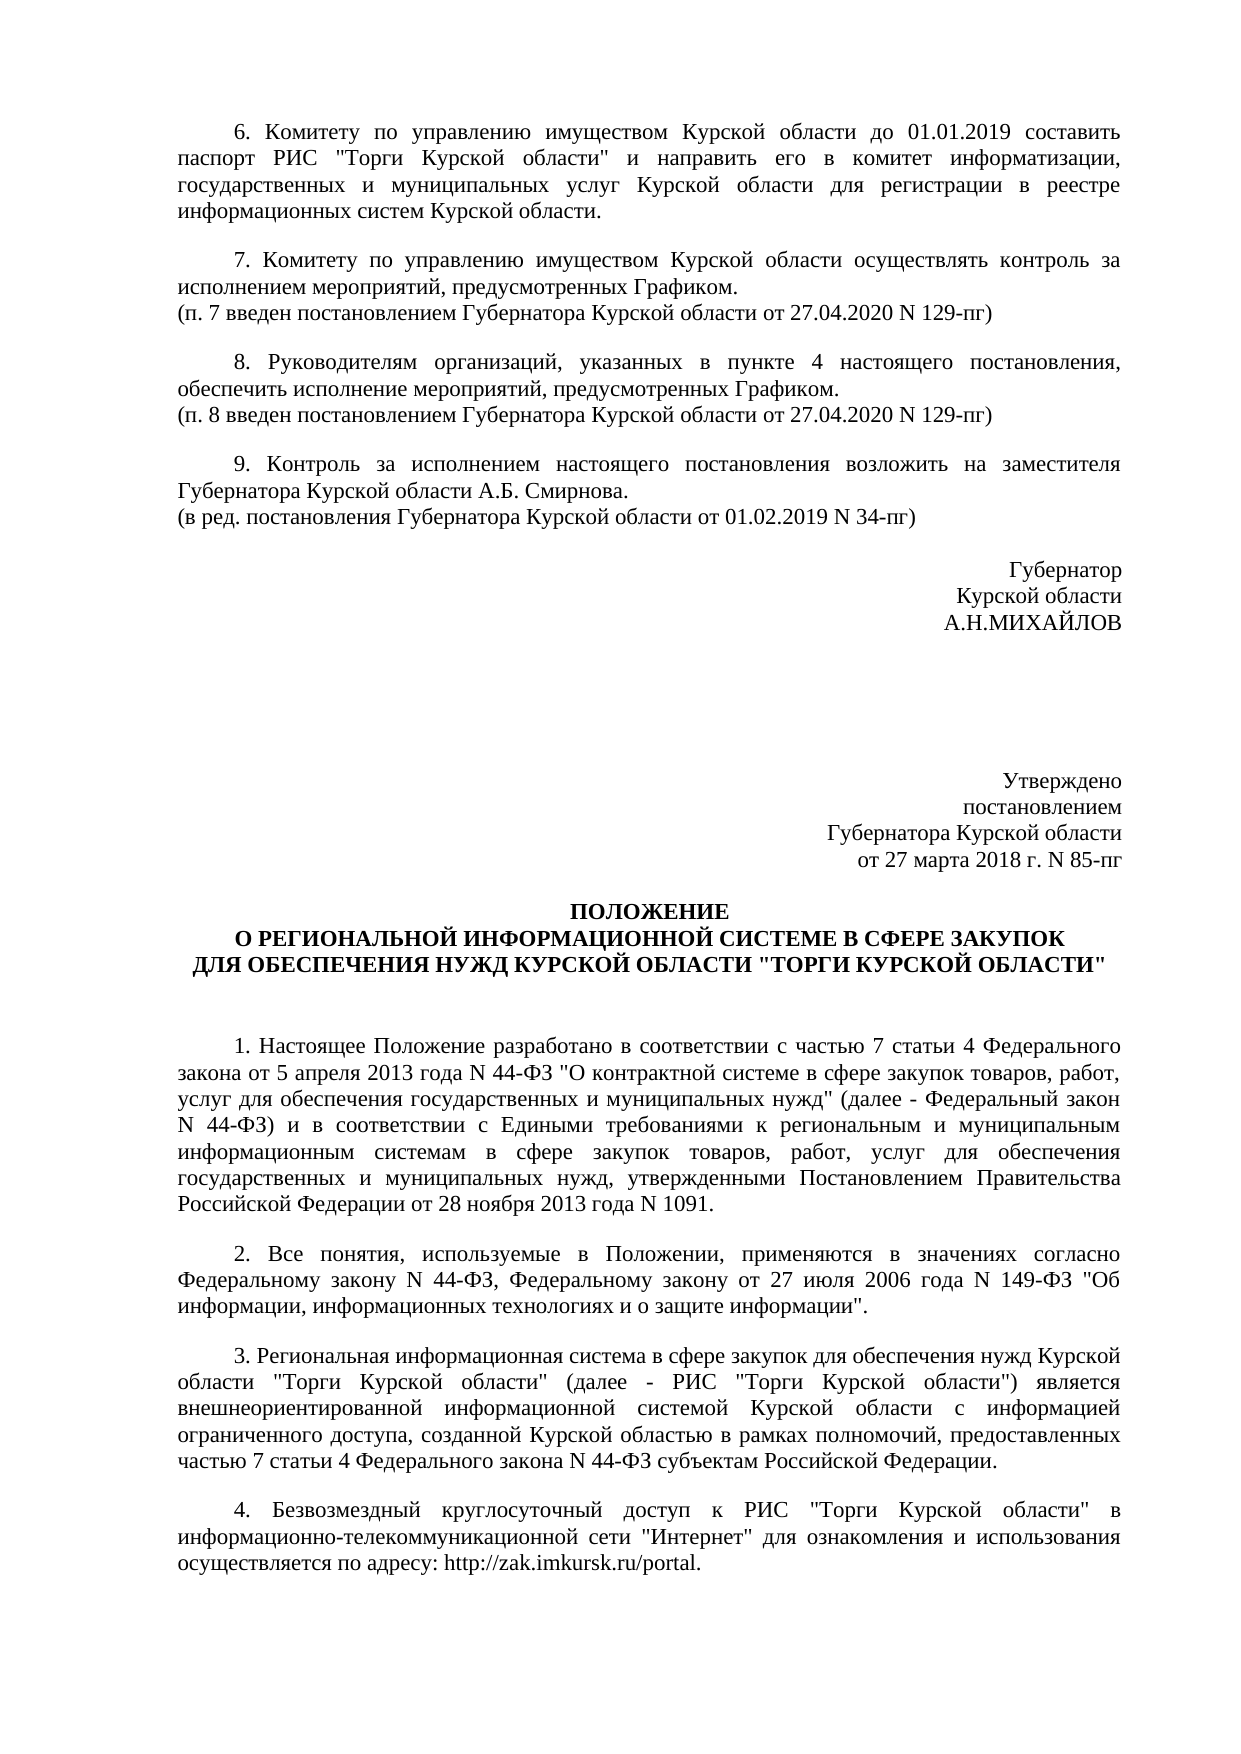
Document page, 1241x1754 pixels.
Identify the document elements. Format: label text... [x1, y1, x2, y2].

text Губернатора Курской области [177, 819, 1122, 846]
title О РЕГИОНАЛЬНОЙ ИНФОРМАЦИОННОЙ СИСТЕМЕ В СФЕРЕ ЗАКУПОК [177, 925, 1122, 951]
title ДЛЯ ОБЕСПЕЧЕНИЯ НУЖД КУРСКОЙ ОБЛАСТИ "ТОРГИ КУРСКОЙ ОБЛАСТИ" [177, 951, 1122, 977]
text (в ред. постановления Губернатора Курской области от 01.02.2019 N 34-пг) [177, 503, 1122, 529]
text от 27 марта 2018 г. N 85-пг [177, 846, 1122, 872]
text 9. Контроль за исполнением настоящего постановления возложить на заместителя Губернатора Курской области А.Б. Смирнова. [177, 450, 1122, 503]
text 8. Руководителям организаций, указанных в пункте 4 настоящего постановления, обеспечить исполнение мероприятий, предусмотренных Графиком. [177, 348, 1122, 401]
text 4. Безвозмездный круглосуточный доступ к РИС "Торги Курской области" в информационно-телекоммуникационной сети "Интернет" для ознакомления и использования осуществляется по адресу: http://zak.imkursk.ru/portal. [177, 1496, 1122, 1576]
text А.Н.МИХАЙЛОВ [177, 608, 1122, 635]
text Курской области [177, 582, 1122, 608]
text Губернатор [177, 556, 1122, 582]
text Утверждено [177, 767, 1122, 793]
text 7. Комитету по управлению имуществом Курской области осуществлять контроль за исполнением мероприятий, предусмотренных Графиком. [177, 246, 1122, 299]
text 1. Настоящее Положение разработано в соответствии с частью 7 статьи 4 Федерального закона от 5 апреля 2013 года N 44-ФЗ "О контрактной системе в сфере закупок товаров, работ, услуг для обеспечения государственных и муниципальных нужд" (далее - Федеральный закон N 44-ФЗ) и в соответствии с Едиными требованиями к региональным и муниципальным информационным системам в сфере закупок товаров, работ, услуг для обеспечения государственных и муниципальных нужд, утвержденными Постановлением Правительства Российской Федерации от 28 ноября 2013 года N 1091. [177, 1032, 1122, 1217]
text постановлением [177, 793, 1122, 819]
text 3. Региональная информационная система в сфере закупок для обеспечения нужд Курской области "Торги Курской области" (далее - РИС "Торги Курской области") является внешнеориентированной информационной системой Курской области с информацией ограниченного доступа, созданной Курской областью в рамках полномочий, предоставленных частью 7 статьи 4 Федерального закона N 44-ФЗ субъектам Российской Федерации. [177, 1342, 1122, 1473]
text 2. Все понятия, используемые в Положении, применяются в значениях согласно Федеральному закону N 44-ФЗ, Федеральному закону от 27 июля 2006 года N 149-ФЗ "Об информации, информационных технологиях и о защите информации". [177, 1240, 1122, 1319]
title ПОЛОЖЕНИЕ [177, 898, 1122, 925]
text 6. Комитету по управлению имуществом Курской области до 01.01.2019 составить паспорт РИС "Торги Курской области" и направить его в комитет информатизации, государственных и муниципальных услуг Курской области для регистрации в реестре информационных систем Курской области. [177, 118, 1122, 223]
text (п. 7 введен постановлением Губернатора Курской области от 27.04.2020 N 129-пг) [177, 299, 1122, 326]
text (п. 8 введен постановлением Губернатора Курской области от 27.04.2020 N 129-пг) [177, 401, 1122, 427]
